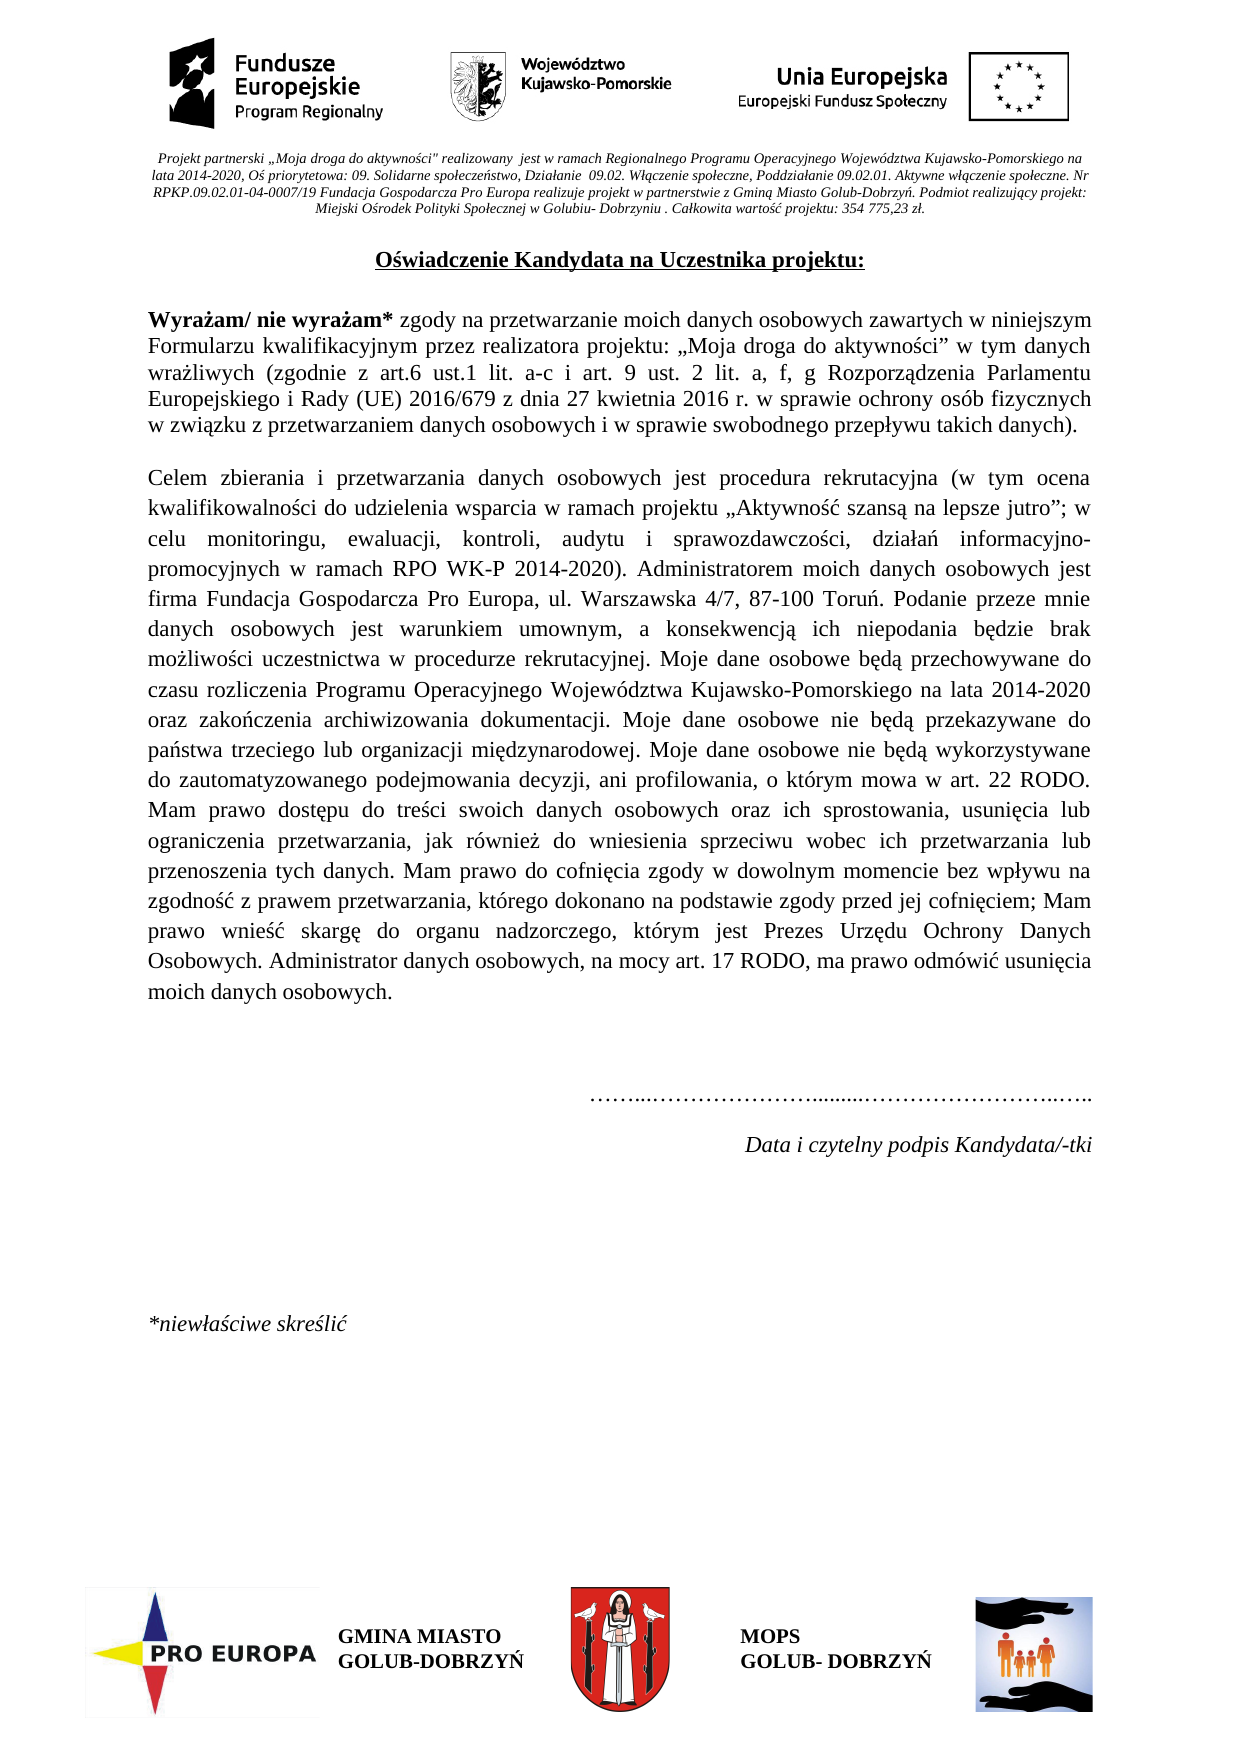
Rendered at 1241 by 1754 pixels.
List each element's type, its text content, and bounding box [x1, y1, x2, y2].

text Data i czytelny podpis Kandydata/-tki [148, 1131, 1092, 1157]
text *niewłaściwe skreślić [148, 1310, 1092, 1337]
picture [975, 1597, 1093, 1712]
text Wyrażam/ nie wyrażam* zgody na przetwarzanie moich danych osobowych zawartych w niniejszym Formularzu kwalifikacyjnym przez realizatora projektu: „Moja droga do aktywności” w tym danych wrażliwych (zgodnie z art.6 ust.1 lit. a-c i art. 9 ust. 2 lit. a, f, g Rozporządzenia Parlamentu Europejskiego i Rady (UE) 2016/679 z dnia 27 kwietnia 2016 r. w sprawie ochrony osób fizycznych w związku z przetwarzaniem danych osobowych i w sprawie swobodnego przepływu takich danych). [148, 306, 1092, 438]
picture [570, 1587, 670, 1712]
text ……...………………….........……………………..….. [148, 1080, 1092, 1106]
text Oświadczenie Kandydata na Uczestnika projektu: [148, 246, 1092, 272]
picture [147, 14, 1091, 150]
text Celem zbierania i przetwarzania danych osobowych jest procedura rekrutacyjna (w tym ocena kwalifikowalności do udzielenia wsparcia w ramach projektu „Aktywność szansą na lepsze jutro”; w celu monitoringu, ewaluacji, kontroli, audytu i sprawozdawczości, działań informacyjno-promocyjnych w ramach RPO WK-P 2014-2020). Administratorem moich danych osobowych jest firma Fundacja Gospodarcza Pro Europa, ul. Warszawska 4/7, 87-100 Toruń. Podanie przeze mnie danych osobowych jest warunkiem umownym, a konsekwencją ich niepodania będzie brak możliwości uczestnictwa w procedurze rekrutacyjnej. Moje dane osobowe będą przechowywane do czasu rozliczenia Programu Operacyjnego Województwa Kujawsko-Pomorskiego na lata 2014-2020 oraz zakończenia archiwizowania dokumentacji. Moje dane osobowe nie będą przekazywane do państwa trzeciego lub organizacji międzynarodowej. Moje dane osobowe nie będą wykorzystywane do zautomatyzowanego podejmowania decyzji, ani profilowania, o którym mowa w art. 22 RODO. Mam prawo dostępu do treści swoich danych osobowych oraz ich sprostowania, usunięcia lub ograniczenia przetwarzania, jak również do wniesienia sprzeciwu wobec ich przetwarzania lub przenoszenia tych danych. Mam prawo do cofnięcia zgody w dowolnym momencie bez wpływu na zgodność z prawem przetwarzania, którego dokonano na podstawie zgody przed jej cofnięciem; Mam prawo wnieść skargę do organu nadzorczego, którym jest Prezes Urzędu Ochrony Danych Osobowych. Administrator danych osobowych, na mocy art. 17 RODO, ma prawo odmówić usunięcia moich danych osobowych. [148, 464, 1092, 1004]
picture [85, 1587, 320, 1718]
